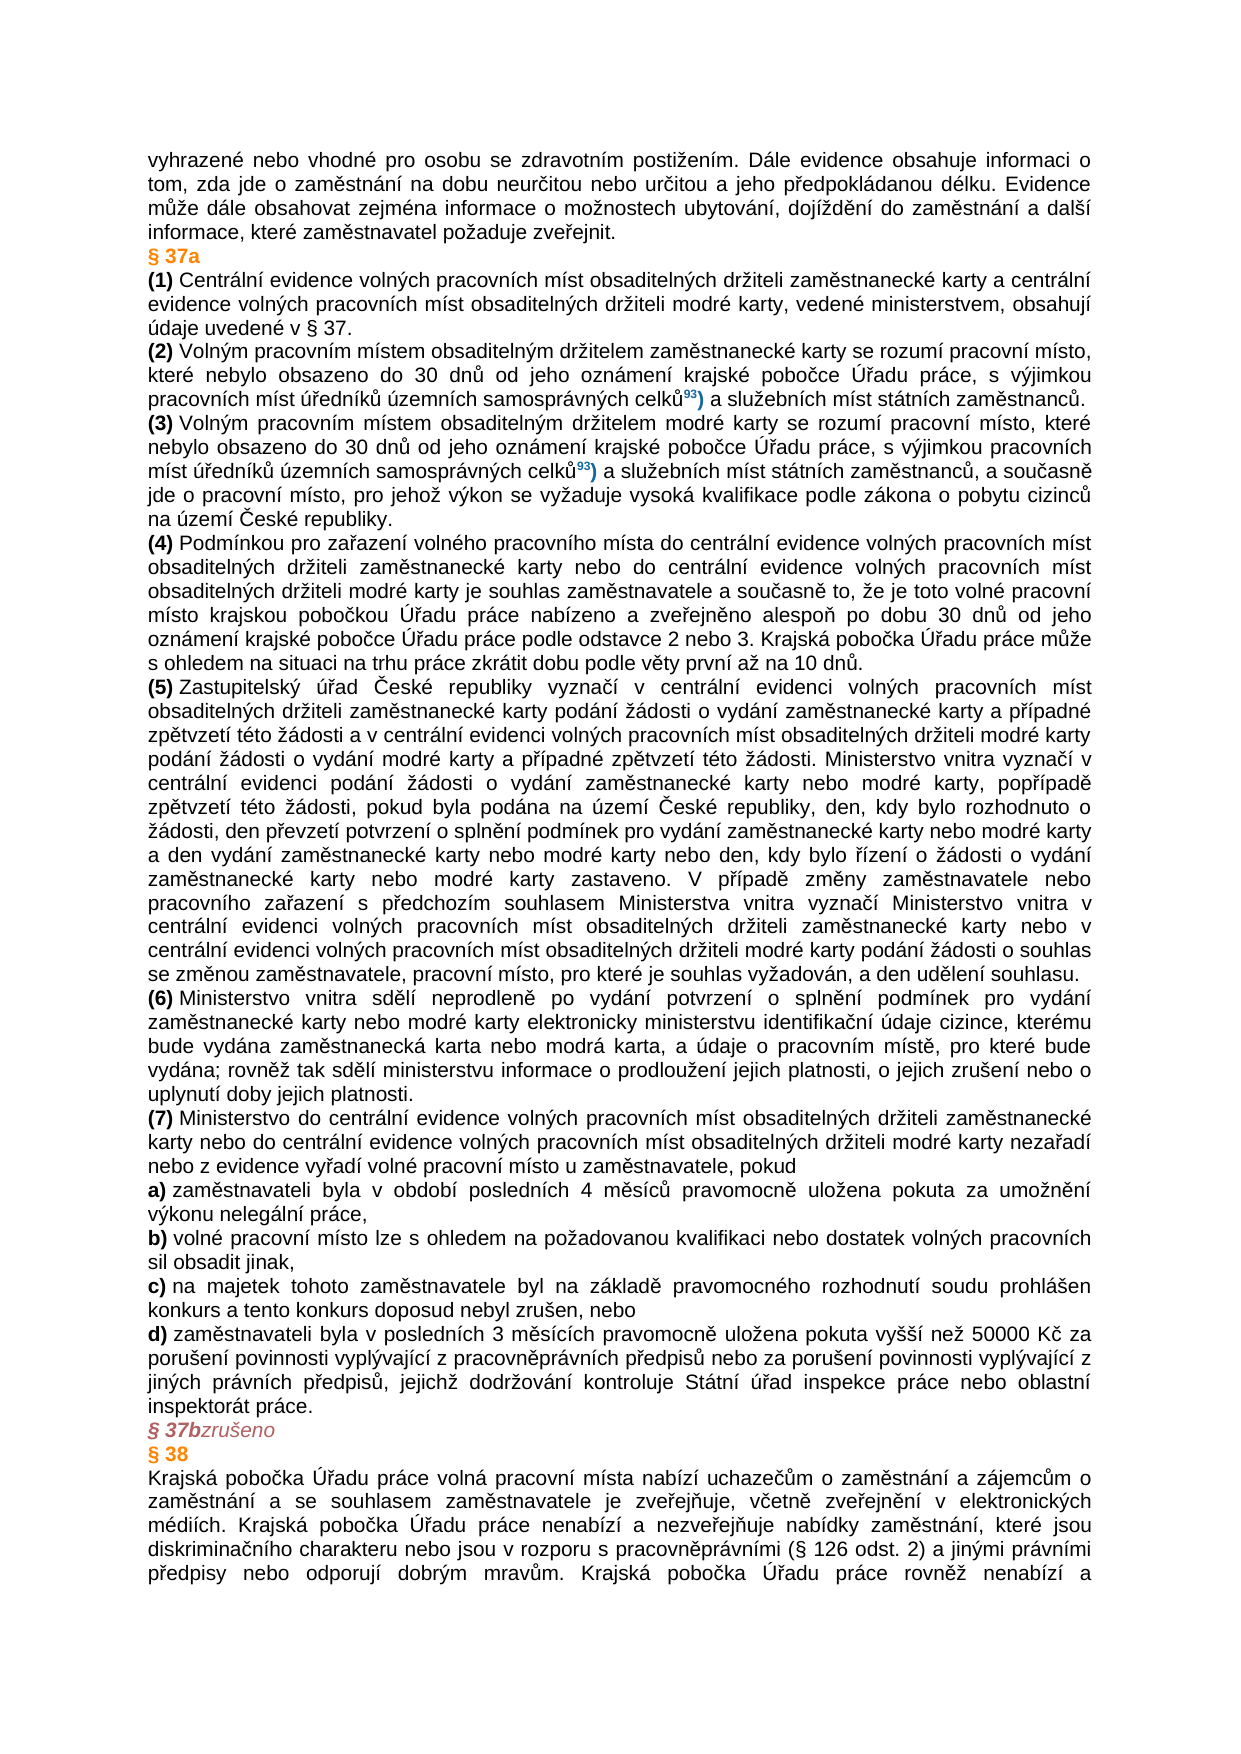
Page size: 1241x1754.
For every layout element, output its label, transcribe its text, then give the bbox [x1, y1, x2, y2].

text § 37a [148, 243, 1093, 267]
text § 38 [148, 1441, 1093, 1465]
text (5) Zastupitelský úřad České republiky vyznačí v centrální evidenci volných pracovních míst obsaditelných držiteli zaměstnanecké karty podání žádosti o vydání zaměstnanecké karty a případné zpětvzetí této žádosti a v centrální evidenci volných pracovních míst obsaditelných držiteli modré karty podání žádosti o vydání modré karty a případné zpětvzetí této žádosti. Ministerstvo vnitra vyznačí v centrální evidenci podání žádosti o vydání zaměstnanecké karty nebo modré karty, popřípadě zpětvzetí této žádosti, pokud byla podána na území České republiky, den, kdy bylo rozhodnuto o žádosti, den převzetí potvrzení o splnění podmínek pro vydání zaměstnanecké karty nebo modré karty a den vydání zaměstnanecké karty nebo modré karty nebo den, kdy bylo řízení o žádosti o vydání zaměstnanecké karty nebo modré karty zastaveno. V případě změny zaměstnavatele nebo pracovního zařazení s předchozím souhlasem Ministerstva vnitra vyznačí Ministerstvo vnitra v centrální evidenci volných pracovních míst obsaditelných držiteli zaměstnanecké karty nebo v centrální evidenci volných pracovních míst obsaditelných držiteli modré karty podání žádosti o souhlas se změnou zaměstnavatele, pracovní místo, pro které je souhlas vyžadován, a den udělení souhlasu. [148, 675, 1093, 986]
text (7) Ministerstvo do centrální evidence volných pracovních míst obsaditelných držiteli zaměstnanecké karty nebo do centrální evidence volných pracovních míst obsaditelných držiteli modré karty nezařadí nebo z evidence vyřadí volné pracovní místo u zaměstnavatele, pokud [148, 1106, 1093, 1178]
text a) zaměstnavateli byla v období posledních 4 měsíců pravomocně uložena pokuta za umožnění výkonu nelegální práce, [148, 1178, 1093, 1226]
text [148, 1465, 1093, 1585]
text b) volné pracovní místo lze s ohledem na požadovanou kvalifikaci nebo dostatek volných pracovních sil obsadit jinak, [148, 1226, 1093, 1274]
text (6) Ministerstvo vnitra sdělí neprodleně po vydání potvrzení o splnění podmínek pro vydání zaměstnanecké karty nebo modré karty elektronicky ministerstvu identifikační údaje cizince, kterému bude vydána zaměstnanecká karta nebo modrá karta, a údaje o pracovním místě, pro které bude vydána; rovněž tak sdělí ministerstvu informace o prodloužení jejich platnosti, o jejich zrušení nebo o uplynutí doby jejich platnosti. [148, 986, 1093, 1106]
text c) na majetek tohoto zaměstnavatele byl na základě pravomocného rozhodnutí soudu prohlášen konkurs a tento konkurs doposud nebyl zrušen, nebo [148, 1274, 1093, 1322]
text § 37bzrušeno [148, 1417, 1093, 1441]
text (4) Podmínkou pro zařazení volného pracovního místa do centrální evidence volných pracovních míst obsaditelných držiteli zaměstnanecké karty nebo do centrální evidence volných pracovních míst obsaditelných držiteli modré karty je souhlas zaměstnavatele a současně to, že je toto volné pracovní místo krajskou pobočkou Úřadu práce nabízeno a zveřejněno alespoň po dobu 30 dnů od jeho oznámení krajské pobočce Úřadu práce podle odstavce 2 nebo 3. Krajská pobočka Úřadu práce může s ohledem na situaci na trhu práce zkrátit dobu podle věty první až na 10 dnů. [148, 531, 1093, 675]
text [148, 148, 1093, 243]
text (3) Volným pracovním místem obsaditelným držitelem modré karty se rozumí pracovní místo, které nebylo obsazeno do 30 dnů od jeho oznámení krajské pobočce Úřadu práce, s výjimkou pracovních míst úředníků územních samosprávných celků93) a služebních míst státních zaměstnanců, a současně jde o pracovní místo, pro jehož výkon se vyžaduje vysoká kvalifikace podle zákona o pobytu cizinců na území České republiky. [148, 411, 1093, 531]
text (2) Volným pracovním místem obsaditelným držitelem zaměstnanecké karty se rozumí pracovní místo, které nebylo obsazeno do 30 dnů od jeho oznámení krajské pobočce Úřadu práce, s výjimkou pracovních míst úředníků územních samosprávných celků93) a služebních míst státních zaměstnanců. [148, 339, 1093, 411]
text d) zaměstnavateli byla v posledních 3 měsících pravomocně uložena pokuta vyšší než 50000 Kč za porušení povinnosti vyplývající z pracovněprávních předpisů nebo za porušení povinnosti vyplývající z jiných právních předpisů, jejichž dodržování kontroluje Státní úřad inspekce práce nebo oblastní inspektorát práce. [148, 1322, 1093, 1417]
text (1) Centrální evidence volných pracovních míst obsaditelných držiteli zaměstnanecké karty a centrální evidence volných pracovních míst obsaditelných držiteli modré karty, vedené ministerstvem, obsahují údaje uvedené v § 37. [148, 267, 1093, 339]
